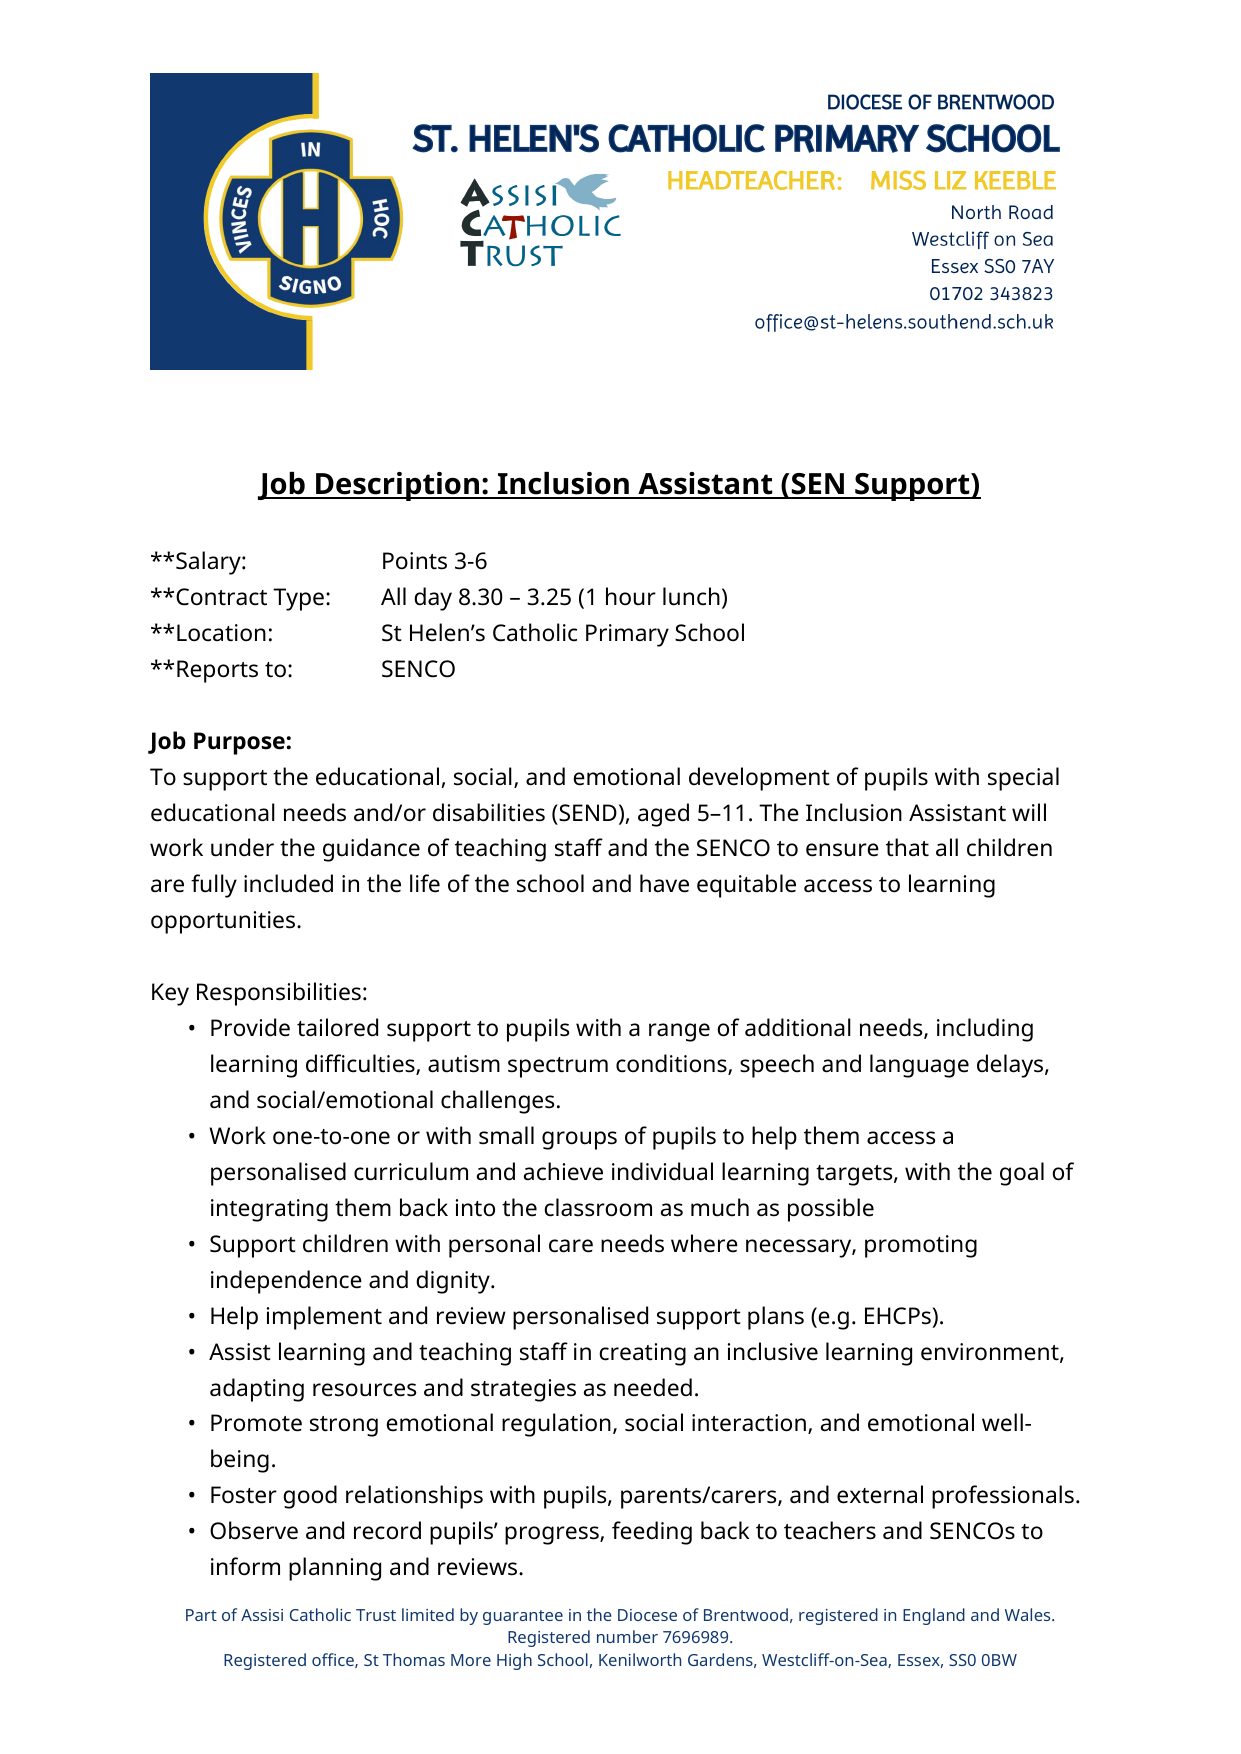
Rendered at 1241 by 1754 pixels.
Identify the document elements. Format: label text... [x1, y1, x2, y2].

list Provide tailored support to pupils with a range of additional needs, including learning difficulties, autism spectrum conditions, speech and language delays, and social/emotional challenges. [187, 1012, 1090, 1115]
text Job Description: Inclusion Assistant (SEN Support) [150, 463, 1090, 503]
list Support children with personal care needs where necessary, promoting independence and dignity. [187, 1228, 1090, 1295]
text **Location: St Helen’s Catholic Primary School [150, 617, 1090, 648]
text Job Purpose: [150, 724, 1090, 756]
list Assist learning and teaching staff in creating an inclusive learning environment, adapting resources and strategies as needed. [187, 1336, 1090, 1403]
list Observe and record pupils’ progress, feeding back to teachers and SENCOs to inform planning and reviews. [187, 1515, 1090, 1582]
text **Reports to: SENCO [150, 653, 1090, 684]
picture [150, 73, 1091, 370]
text **Salary: Points 3-6 [150, 545, 1090, 576]
text **Contract Type: All day 8.30 – 3.25 (1 hour lunch) [150, 581, 1090, 612]
list Foster good relationships with pupils, parents/carers, and external professionals. [187, 1479, 1090, 1511]
list Work one-to-one or with small groups of pupils to help them access a personalised curriculum and achieve individual learning targets, with the goal of integrating them back into the classroom as much as possible [187, 1120, 1090, 1223]
list Promote strong emotional regulation, social interaction, and emotional well-being. [187, 1407, 1090, 1474]
list Help implement and review personalised support plans (e.g. EHCPs). [187, 1299, 1090, 1331]
text Key Responsibilities: [150, 976, 1090, 1007]
text To support the educational, social, and emotional development of pupils with special educational needs and/or disabilities (SEND), aged 5–11. The Inclusion Assistant will work under the guidance of teaching staff and the SENCO to ensure that all children are fully included in the life of the school and have equitable access to learning opportunities. [150, 761, 1090, 936]
